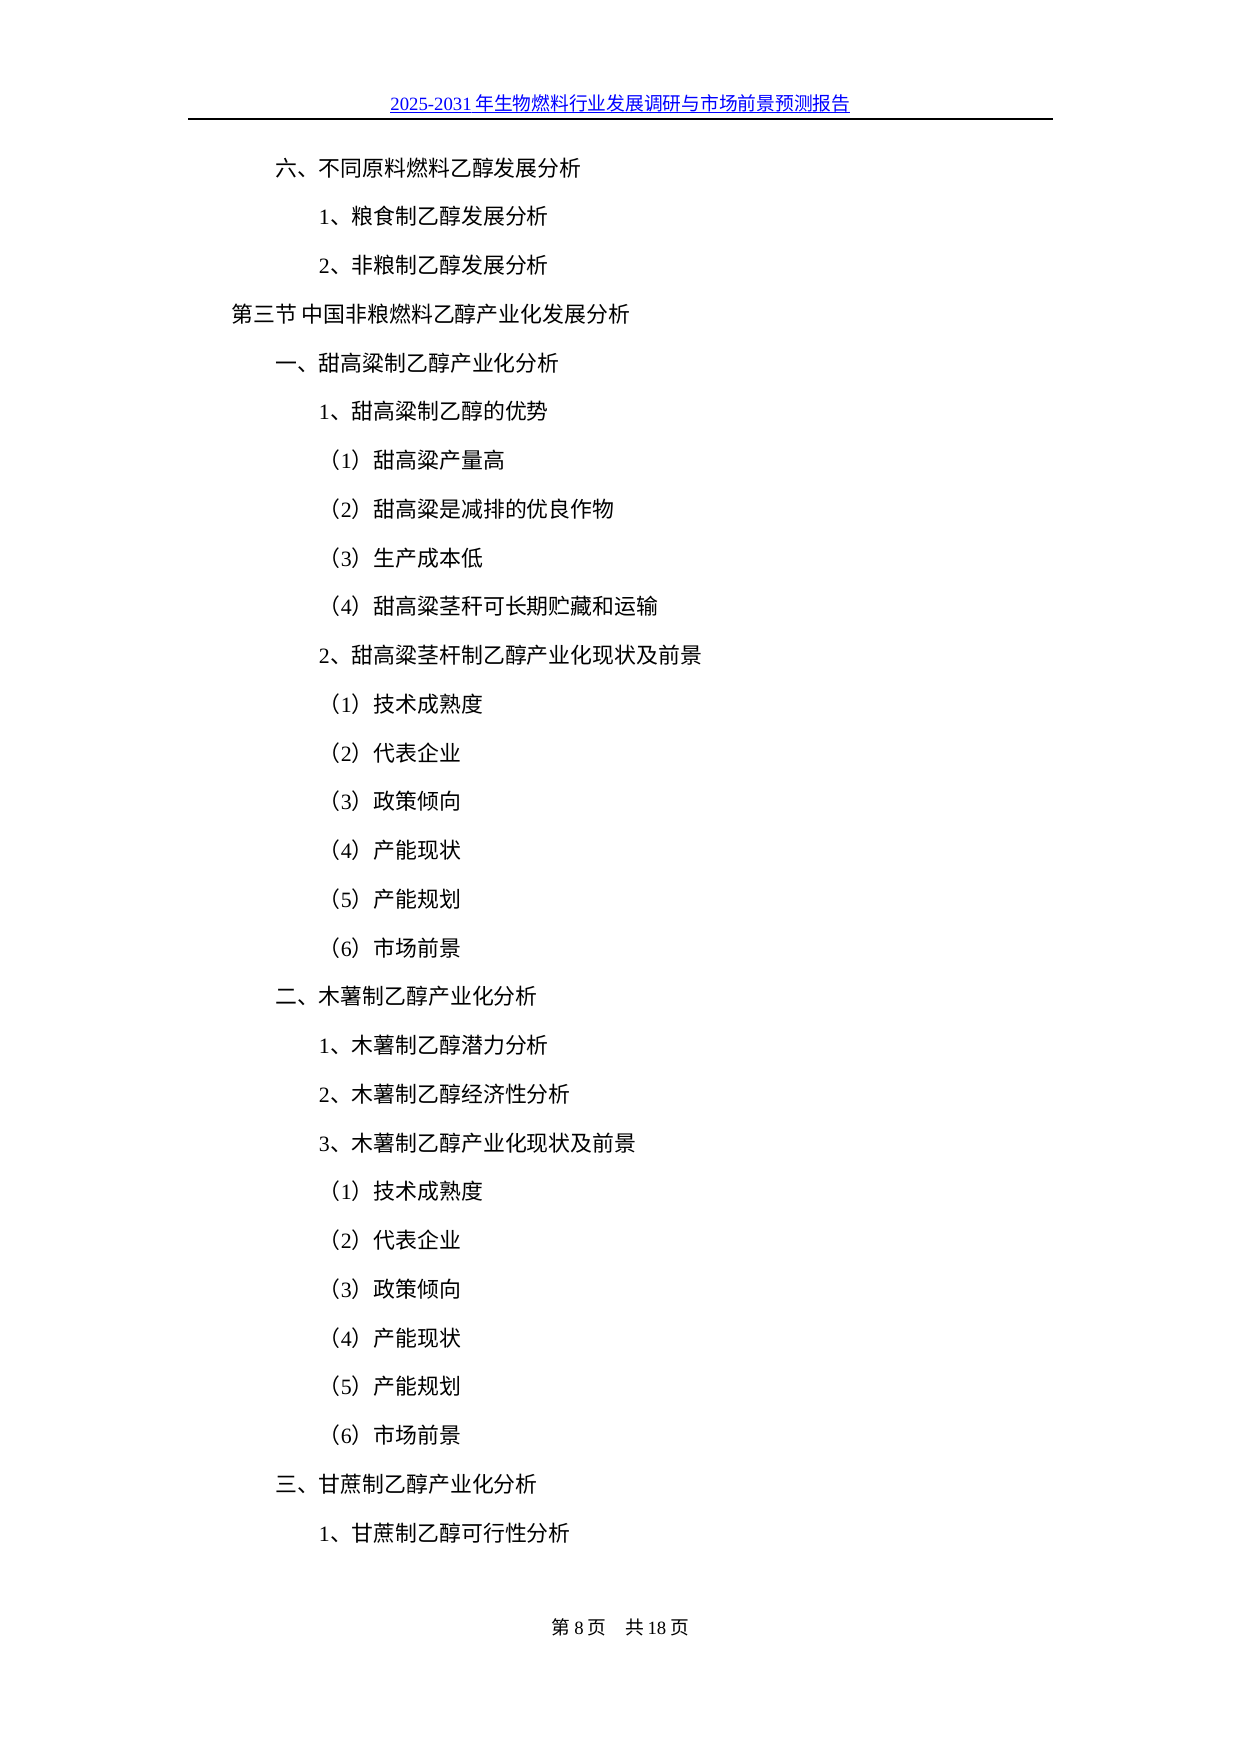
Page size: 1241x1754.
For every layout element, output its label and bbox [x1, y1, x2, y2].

text [187, 150, 1053, 1548]
